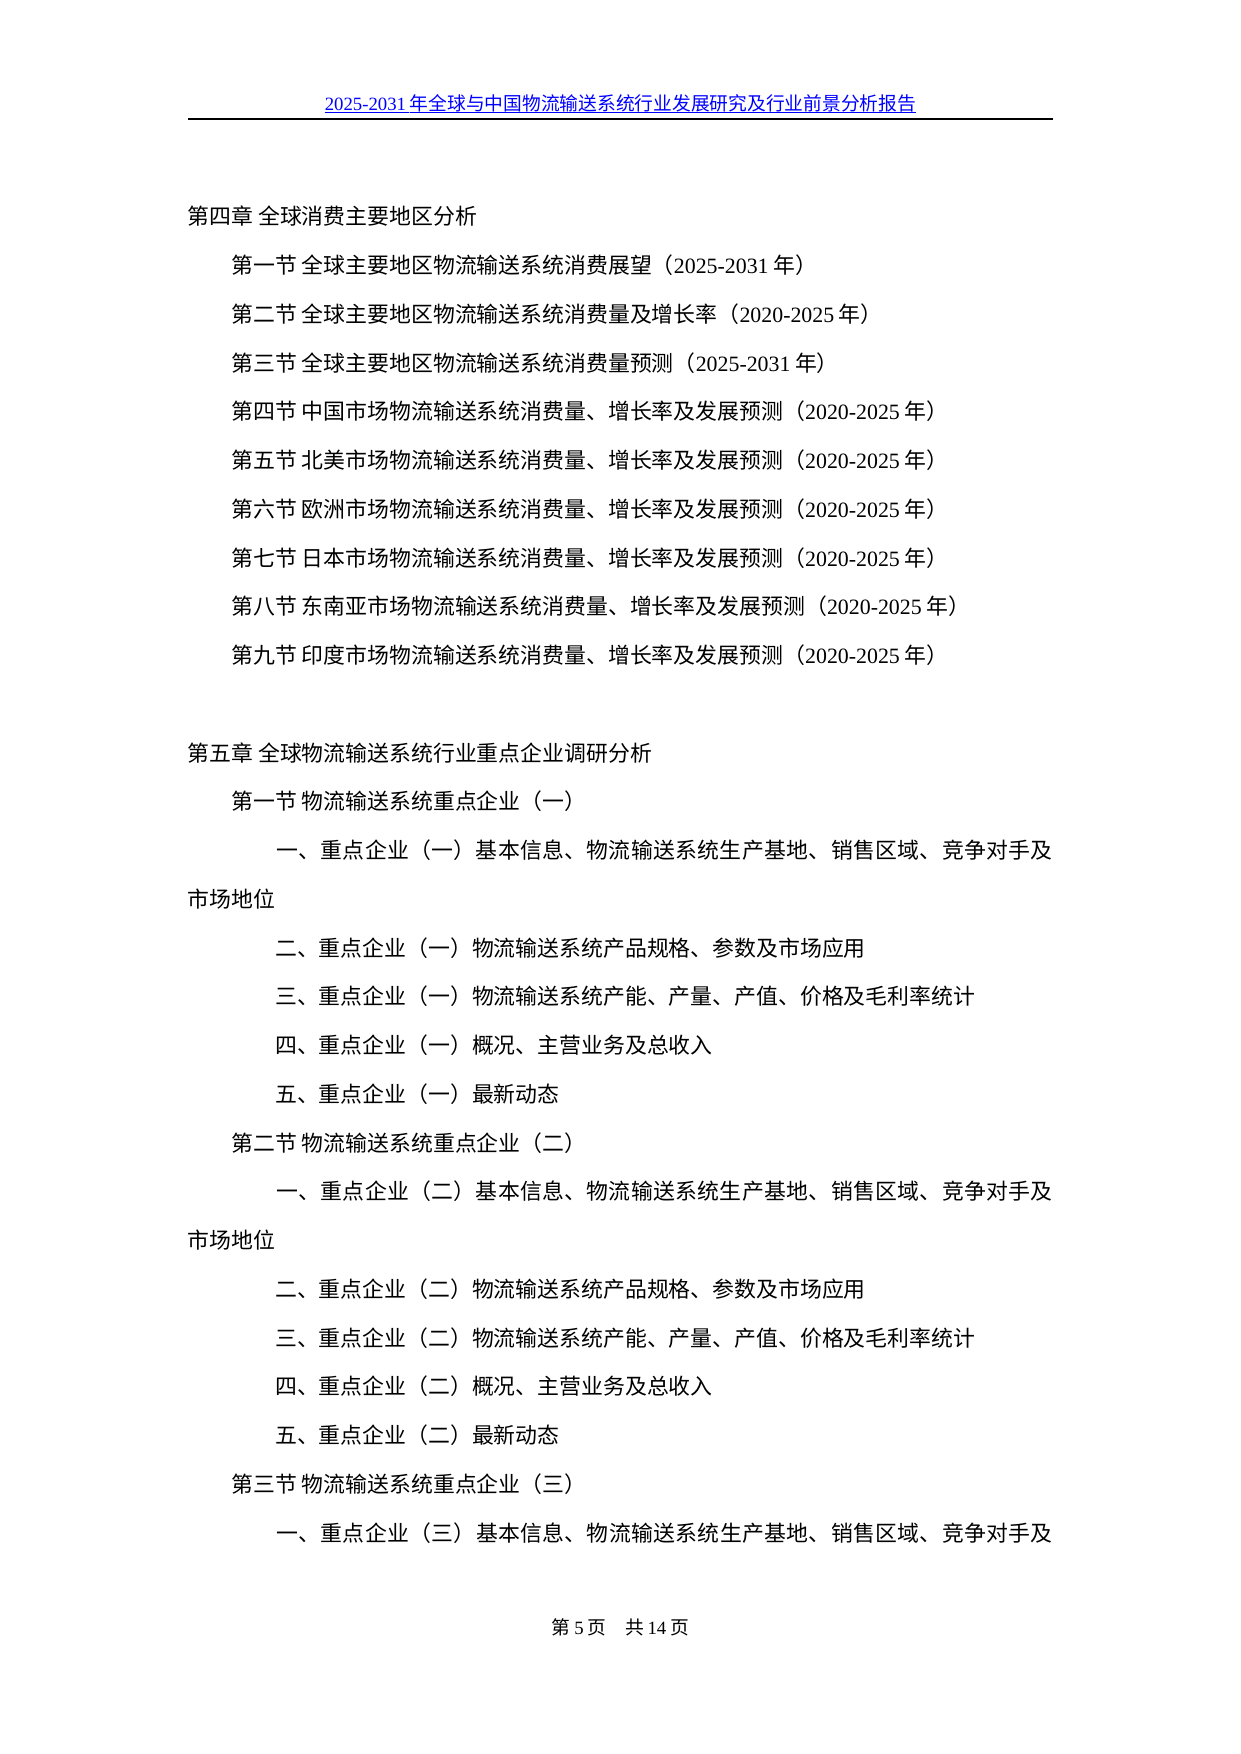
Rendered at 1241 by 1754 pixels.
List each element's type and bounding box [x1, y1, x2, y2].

text [187, 150, 1053, 1548]
